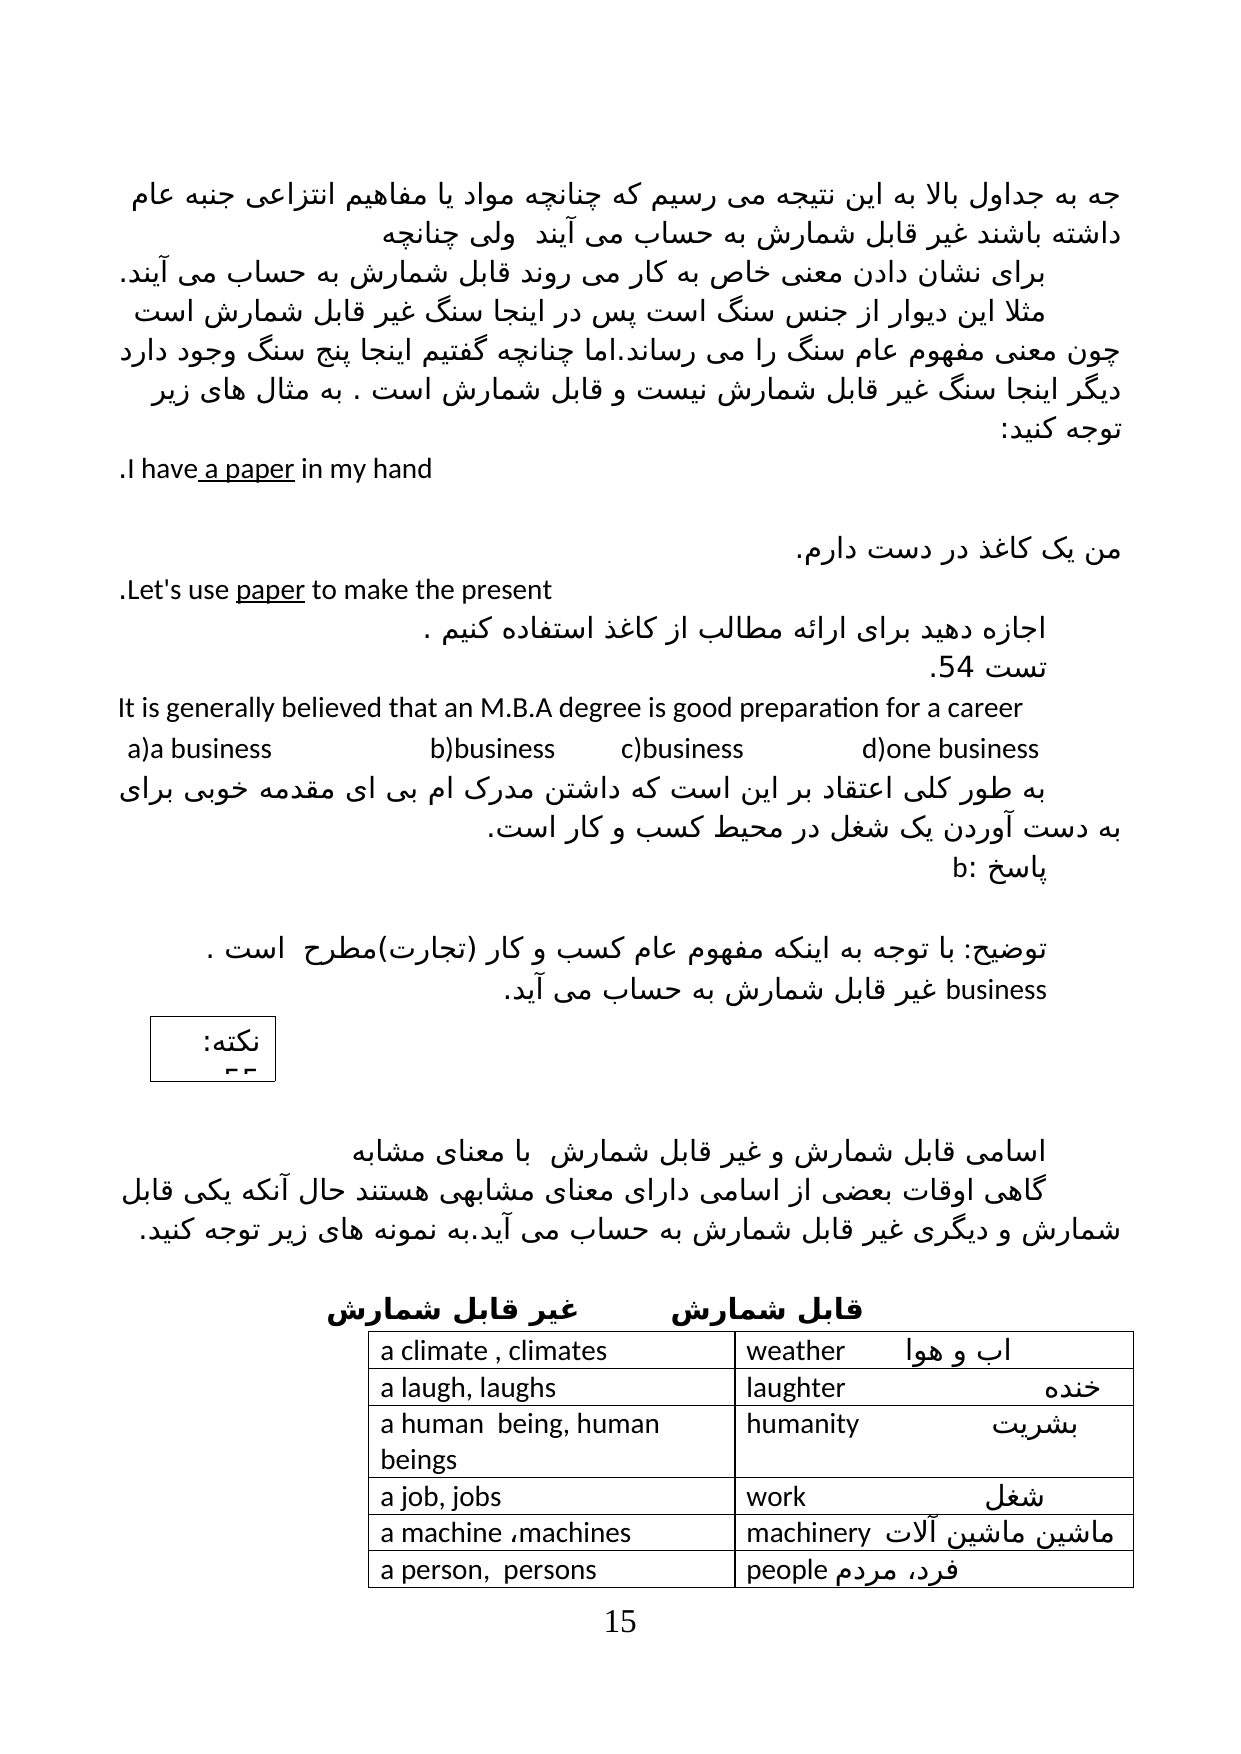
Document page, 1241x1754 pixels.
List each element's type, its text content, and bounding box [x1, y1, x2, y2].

text قابل شمارش غیر قابل شمارش [118, 1292, 1122, 1326]
text business غیر قابل شمارش به حساب می آید. [118, 971, 1122, 1006]
table_cell a person, persons [369, 1551, 734, 1587]
text من یک کاغذ در دست دارم. [118, 532, 1122, 566]
table_cell work شغل [736, 1478, 1133, 1513]
table_cell a laugh, laughs [369, 1369, 734, 1404]
text تست 54. [118, 651, 1122, 684]
text توضیح: با توجه به اینکه مفهوم عام کسب و کار (تجارت)مطرح است . [118, 931, 1122, 965]
text a)a business b)business c)business d)one business [118, 731, 1122, 766]
table_header weather اب و هوا [736, 1332, 1133, 1368]
text گاهی اوقات بعضی از اسامی دارای معنای مشابهی هستند حال آنکه یکی قابل شمارش و دیگری غیر قابل شمارش به حساب می آید.به نمونه های زیر توجه کنید. [118, 1173, 1122, 1246]
text با تو جه به جداول بالا به این نتیجه می رسیم که چنانچه مواد یا مفاهیم انتزاعی جنبه عام داشته باشند غیر قابل شمارش به حساب می آیند ولی چنانچه [118, 177, 1122, 250]
text It is generally believed that an M.B.A degree is good preparation for a career [118, 689, 1122, 725]
text مثلا این دیوار از جنس سنگ است پس در اینجا سنگ غیر قابل شمارش است چون معنی مفهوم عام سنگ را می رساند.اما چنانچه گفتیم اینجا پنج سنگ وجود دارد دیگر اینجا سنگ غیر قابل شمارش نیست و قابل شمارش است . به مثال های زیر توجه کنید: [118, 294, 1122, 445]
text پاسخ :b [118, 849, 1122, 885]
table_cell people فرد، مردم [736, 1551, 1133, 1587]
text اجازه دهید برای ارائه مطالب از کاغذ استفاده کنیم . [118, 612, 1122, 646]
text Let's use paper to make the present. [118, 571, 1122, 606]
text اسامی قابل شمارش و غیر قابل شمارش با معنای مشابه [118, 1134, 1122, 1168]
table_cell a machine ،machines [369, 1515, 734, 1550]
text I have a paper in my hand. [118, 450, 1122, 486]
text به طور کلی اعتقاد بر این است که داشتن مدرک ام بی ای مقدمه خوبی برای به دست آوردن یک شغل در محیط کسب و کار است. [118, 771, 1122, 844]
text برای نشان دادن معنی خاص به کار می روند قابل شمارش به حساب می آیند. [118, 255, 1122, 289]
table_cell laughter خنده [736, 1369, 1133, 1404]
table_cell a job, jobs [369, 1478, 734, 1513]
table_cell machinery ماشین ماشین آلات [736, 1515, 1133, 1550]
table_cell a human being, human beings [369, 1406, 734, 1477]
table_header a climate , climates [369, 1332, 734, 1368]
table_cell humanity بشریت [736, 1406, 1133, 1477]
